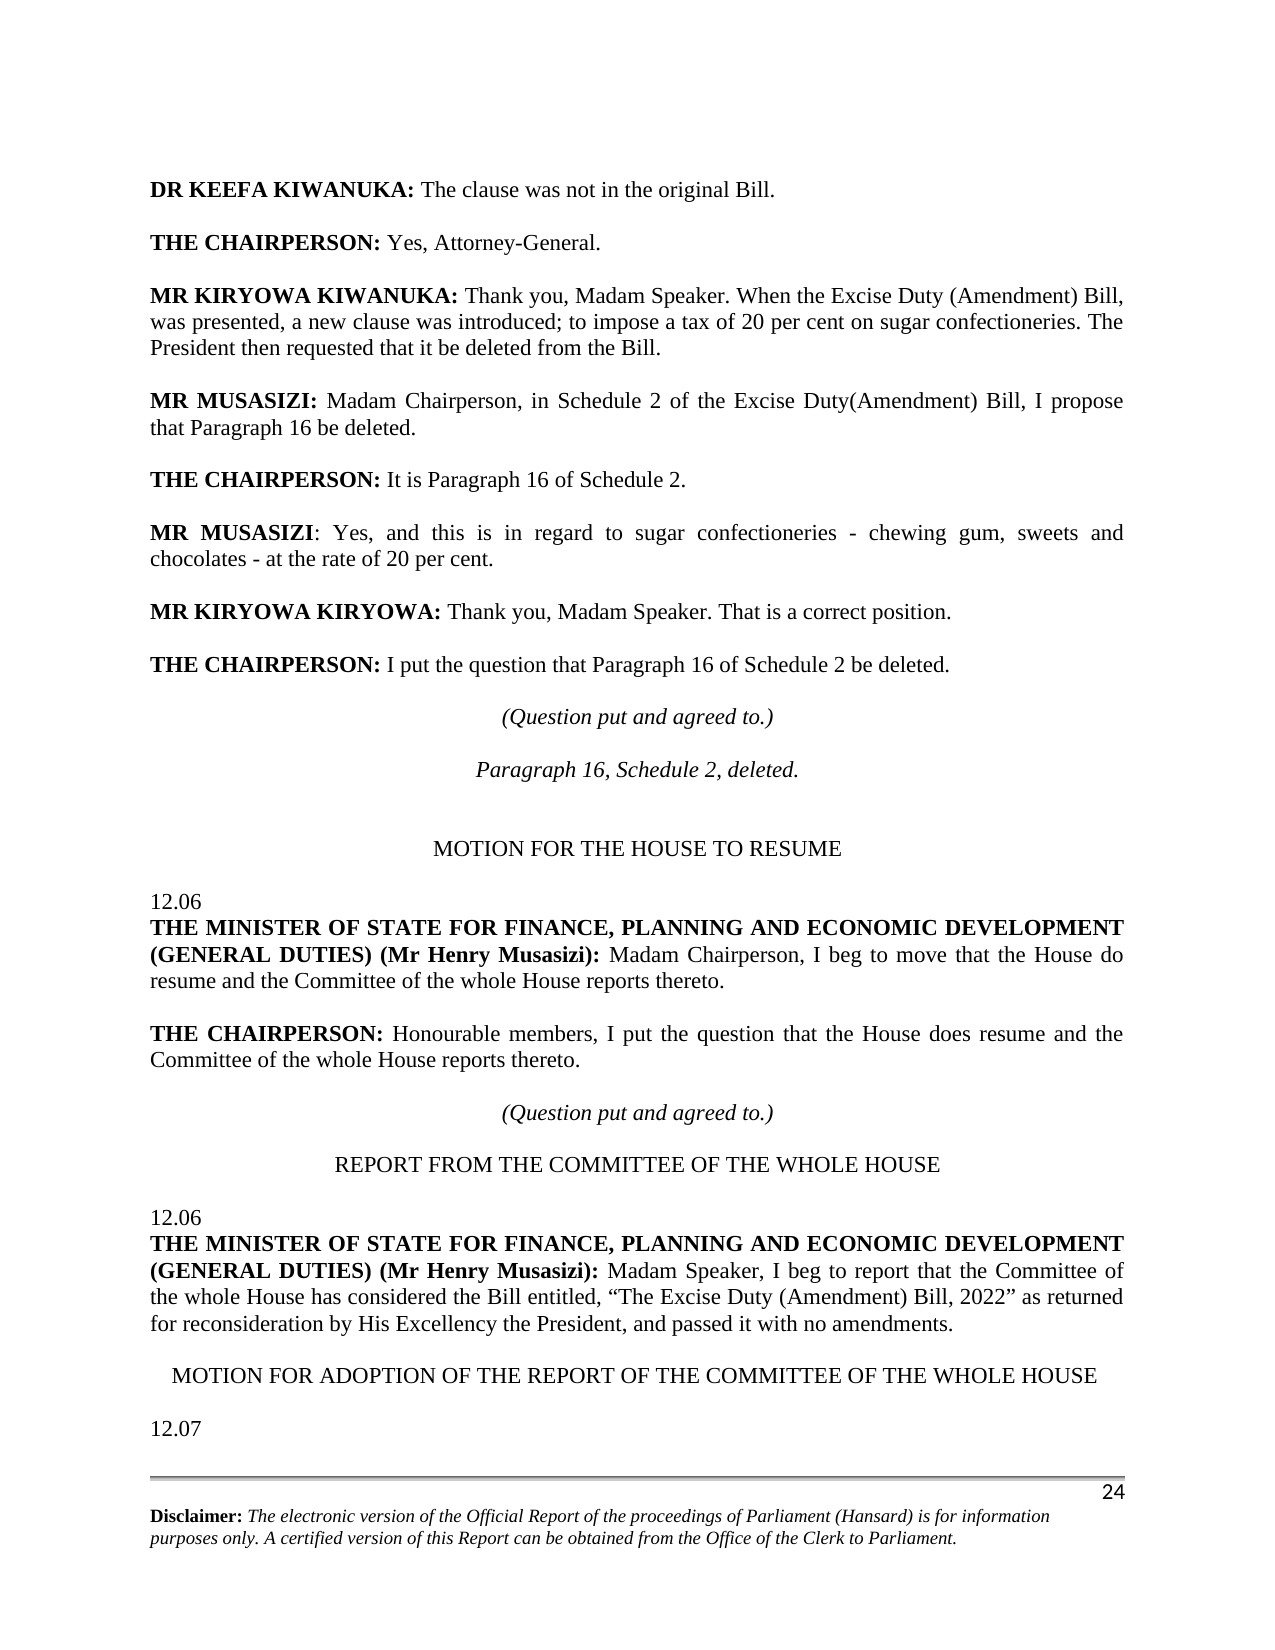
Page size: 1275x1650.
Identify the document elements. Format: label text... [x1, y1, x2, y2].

text REPORT FROM THE COMMITTEE OF THE WHOLE HOUSE [150, 1151, 1125, 1178]
text 12.07 [150, 1415, 1125, 1441]
text DR KEEFA KIWANUKA: The clause was not in the original Bill. [150, 176, 1125, 203]
text MOTION FOR THE HOUSE TO RESUME [150, 835, 1125, 862]
picture [150, 1476, 1125, 1481]
text THE CHAIRPERSON: I put the question that Paragraph 16 of Schedule 2 be deleted. [150, 651, 1125, 677]
text THE CHAIRPERSON: Yes, Attorney-General. [150, 229, 1125, 255]
text THE MINISTER OF STATE FOR FINANCE, PLANNING AND ECONOMIC DEVELOPMENT (GENERAL DUTIES) (Mr Henry Musasizi): Madam Speaker, I beg to report that the Committee of the whole House has considered the Bill entitled, “The Excise Duty (Amendment) Bill, 2022” as returned for reconsideration by His Excellency the President, and passed it with no amendments. [150, 1231, 1125, 1336]
text MR KIRYOWA KIWANUKA: Thank you, Madam Speaker. When the Excise Duty (Amendment) Bill, was presented, a new clause was introduced; to impose a tax of 20 per cent on sugar confectioneries. The President then requested that it be deleted from the Bill. [150, 282, 1125, 361]
text THE CHAIRPERSON: Honourable members, I put the question that the House does resume and the Committee of the whole House reports thereto. [150, 1020, 1125, 1072]
text (Question put and agreed to.) [150, 1099, 1125, 1125]
text MR MUSASIZI: Yes, and this is in regard to sugar confectioneries - chewing gum, sweets and chocolates - at the rate of 20 per cent. [150, 519, 1125, 572]
text MR MUSASIZI: Madam Chairperson, in Schedule 2 of the Excise Duty(Amendment) Bill, I propose that Paragraph 16 be deleted. [150, 387, 1125, 440]
text MR KIRYOWA KIRYOWA: Thank you, Madam Speaker. That is a correct position. [150, 598, 1125, 624]
text (Question put and agreed to.) [150, 703, 1125, 730]
text 12.06 [150, 1204, 1125, 1231]
text THE CHAIRPERSON: It is Paragraph 16 of Schedule 2. [150, 466, 1125, 493]
text MOTION FOR ADOPTION OF THE REPORT OF THE COMMITTEE OF THE WHOLE HOUSE [150, 1362, 1125, 1389]
text Paragraph 16, Schedule 2, deleted. [150, 756, 1125, 782]
text 12.06 [150, 888, 1125, 914]
text THE MINISTER OF STATE FOR FINANCE, PLANNING AND ECONOMIC DEVELOPMENT (GENERAL DUTIES) (Mr Henry Musasizi): Madam Chairperson, I beg to move that the House do resume and the Committee of the whole House reports thereto. [150, 914, 1125, 993]
